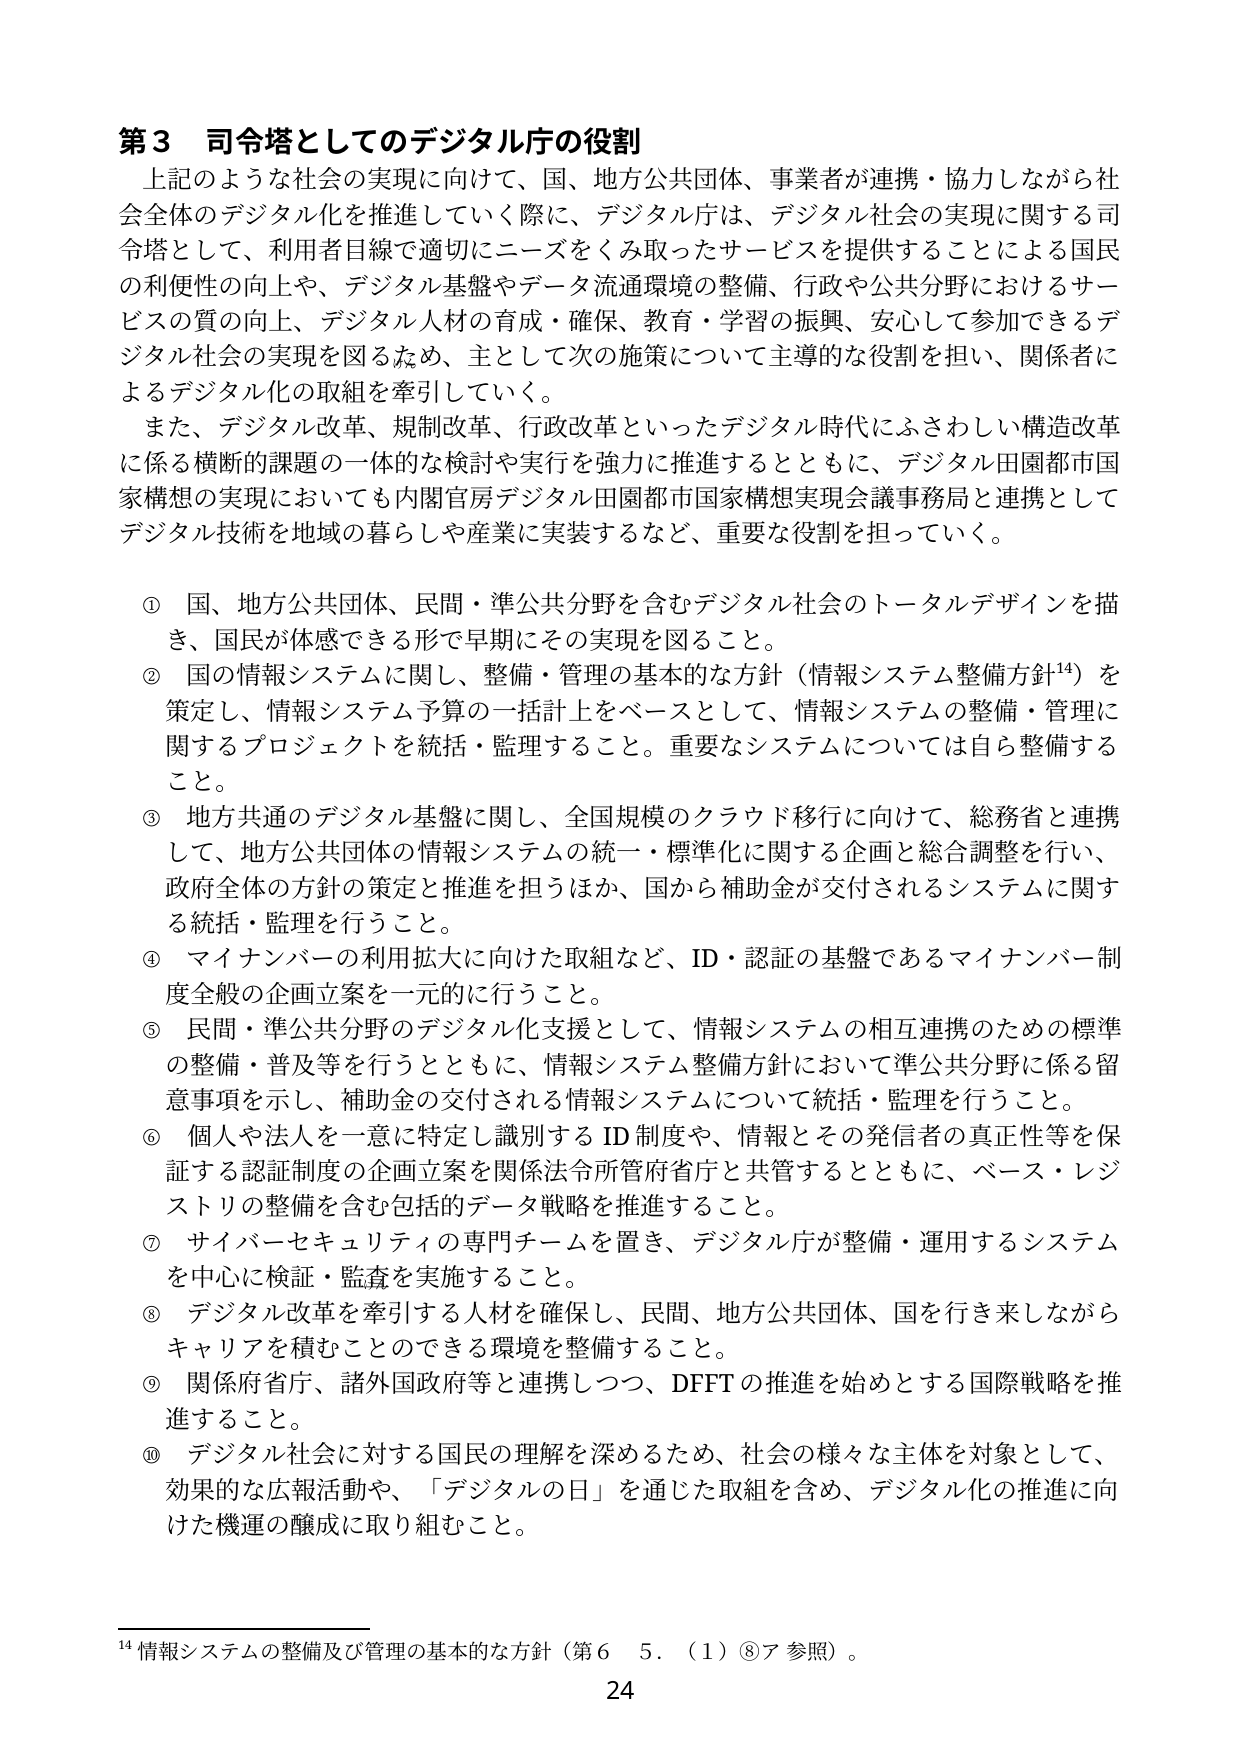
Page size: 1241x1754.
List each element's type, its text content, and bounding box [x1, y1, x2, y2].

text ⑦ サイバーセキュリティの専門チームを置き、デジタル庁が整備・運用するシステムを中心に検証・監査を実施すること。 [142, 1223, 1122, 1294]
text ⑥ 個人や法人を一意に特定し識別するID制度や、情報とその発信者の真正性等を保証する認証制度の企画立案を関係法令所管府省庁と共管するとともに、ベース・レジストリの整備を含む包括的データ戦略を推進すること。 [142, 1117, 1122, 1223]
text また、デジタル改革、規制改革、行政改革といったデジタル時代にふさわしい構造改革に係る横断的課題の一体的な検討や実行を強力に推進するとともに、デジタル田園都市国家構想の実現においても内閣官房デジタル田園都市国家構想実現会議事務局と連携としてデジタル技術を地域の暮らしや産業に実装するなど、重要な役割を担っていく。 [118, 408, 1122, 550]
subtitle 第３ 司令塔としてのデジタル庁の役割 [118, 118, 1122, 160]
text ③ 地方共通のデジタル基盤に関し、全国規模のクラウド移行に向けて、総務省と連携して、地方公共団体の情報システムの統一・標準化に関する企画と総合調整を行い、政府全体の方針の策定と推進を担うほか、国から補助金が交付されるシステムに関する統括・監理を行うこと。 [142, 798, 1122, 939]
text 上記のような社会の実現に向けて、国、地方公共団体、事業者が連携・協力しながら社会全体のデジタル化を推進していく際に、デジタル庁は、デジタル社会の実現に関する司令塔として、利用者目線で適切にニーズをくみ取ったサービスを提供することによる国民の利便性の向上や、デジタル基盤やデータ流通環境の整備、行政や公共分野におけるサービスの質の向上、デジタル人材の育成・確保、教育・学習の振興、安心して参加できるデジタル社会の実現を図るため、主として次の施策について主導的な役割を担い、関係者によるデジタル化の取組を引していく。 [118, 160, 1122, 408]
text ⑤ 民間・準公共分野のデジタル化支援として、情報システムの相互連携のための標準の整備・普及等を行うとともに、情報システム整備方針において準公共分野に係る留意事項を示し、補助金の交付される情報システムについて統括・監理を行うこと。 [142, 1010, 1122, 1117]
text ② 国の情報システムに関し、整備・管理の基本的な方針（情報システム整備方針）を策定し、情報システム予算の一括計上をベースとして、情報システムの整備・管理に関するプロジェクトを統括・監理すること。重要なシステムについては自ら整備すること。 [142, 656, 1122, 798]
text ⑩ デジタル社会に対する国民の理解を深めるため、社会の様々な主体を対象として、効果的な広報活動や、「デジタルの日」を通じた取組を含め、デジタル化の推進に向けた機運の醸成に取り組むこと。 [142, 1435, 1122, 1542]
text ⑧ デジタル改革を引する人材を確保し、民間、地方公共団体、国を行き来しながらキャリアを積むことのできる環境を整備すること。 [142, 1294, 1122, 1364]
text ⑨ 関係府省庁、諸外国政府等と連携しつつ、DFFTの推進を始めとする国際戦略を推進すること。 [142, 1364, 1122, 1435]
text ④ マイナンバーの利用拡大に向けた取組など、ID・認証の基盤であるマイナンバー制度全般の企画立案を一元的に行うこと。 [142, 939, 1122, 1010]
text ① 国、地方公共団体、民間・準公共分野を含むデジタル社会のトータルデザインを描き、国民が体感できる形で早期にその実現を図ること。 [142, 585, 1122, 656]
